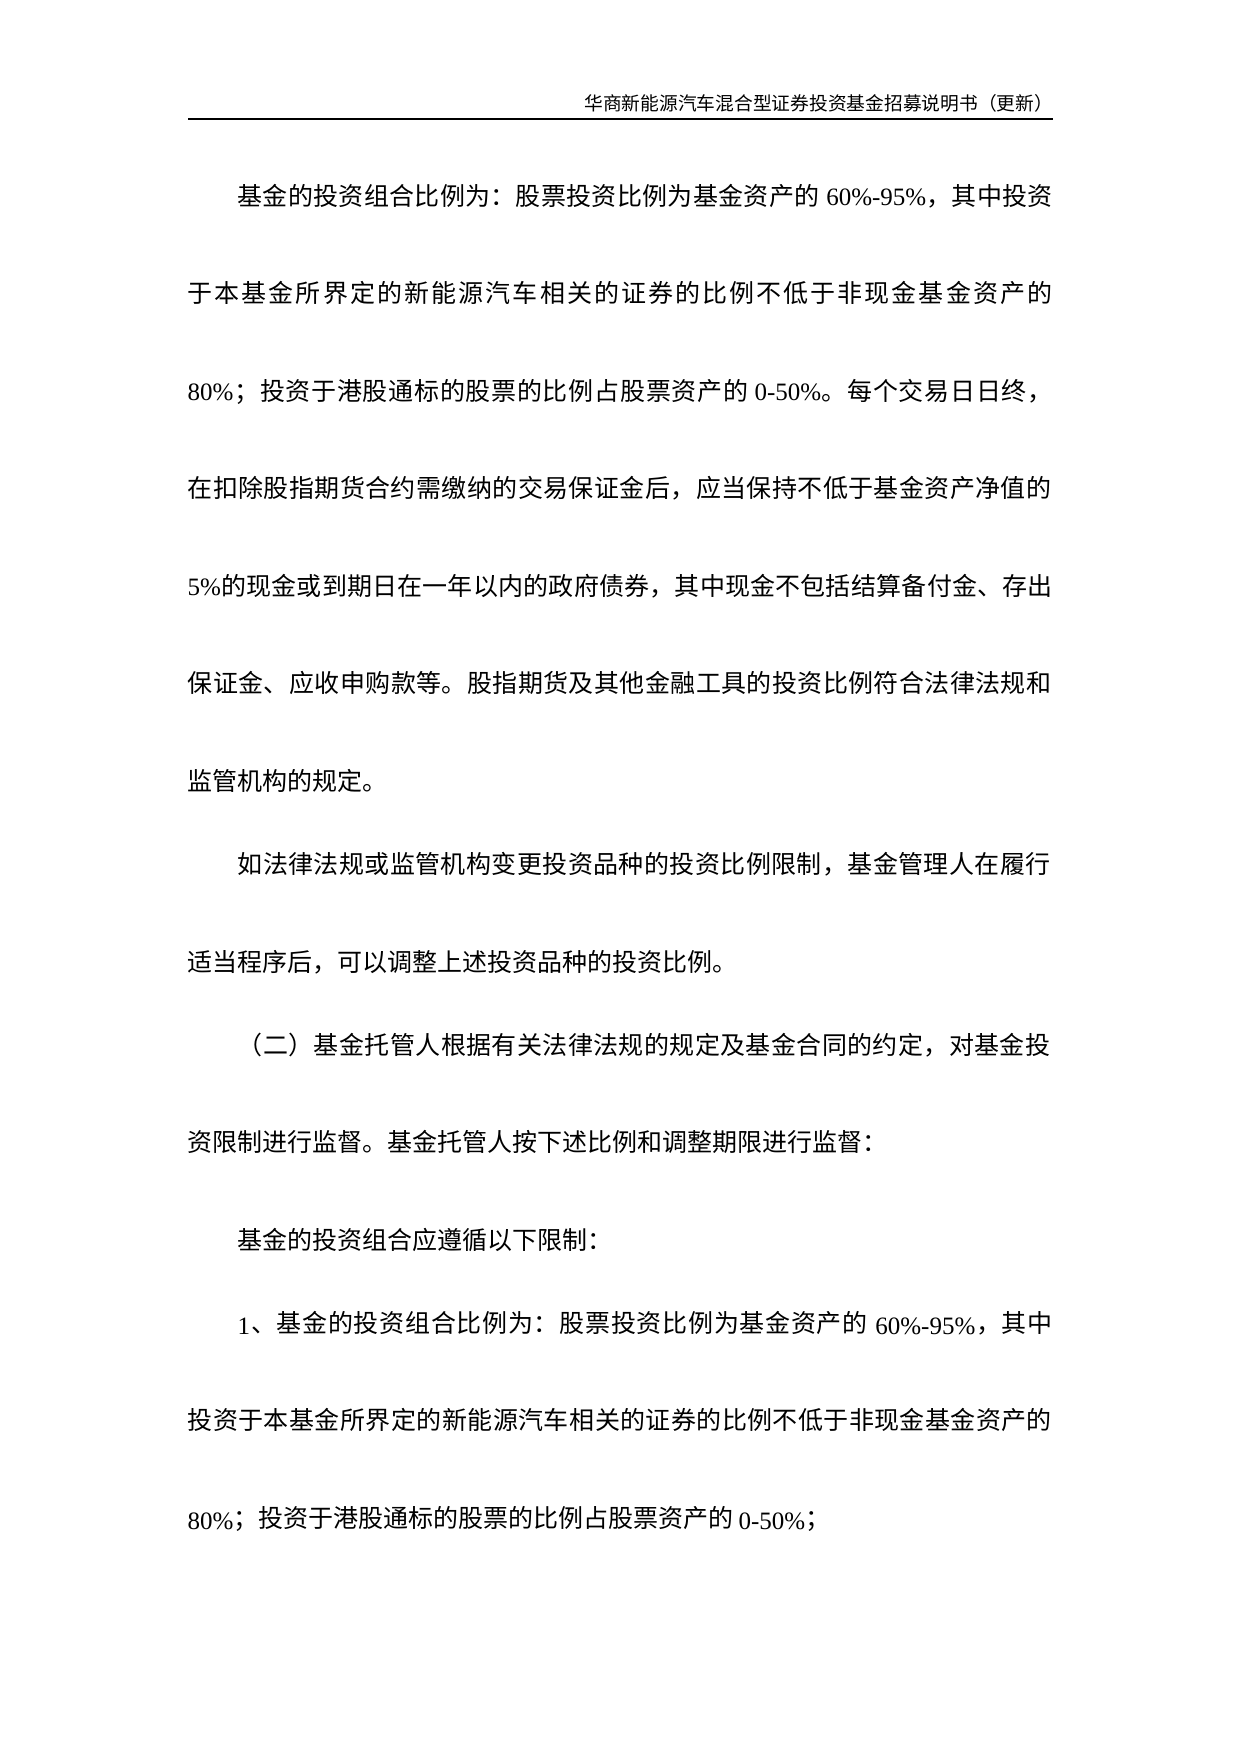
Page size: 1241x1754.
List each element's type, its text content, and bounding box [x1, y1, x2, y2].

text 基金的投资组合应遵循以下限制： [187, 1191, 1053, 1256]
text 如法律法规或监管机构变更投资品种的投资比例限制，基金管理人在履行适当程序后，可以调整上述投资品种的投资比例。 [187, 830, 1053, 993]
text 基金的投资组合比例为：股票投资比例为基金资产的60%-95%，其中投资于本基金所界定的新能源汽车相关的证券的比例不低于非现金基金资产的80%；投资于港股通标的股票的比例占股票资产的0-50%。每个交易日日终，在扣除股指期货合约需缴纳的交易保证金后，应当保持不低于基金资产净值的5%的现金或到期日在一年以内的政府债券，其中现金不包括结算备付金、存出保证金、应收申购款等。股指期货及其他金融工具的投资比例符合法律法规和监管机构的规定。 [187, 162, 1053, 812]
text （二）基金托管人根据有关法律法规的规定及基金合同的约定，对基金投资限制进行监督。基金托管人按下述比例和调整期限进行监督： [187, 1011, 1053, 1173]
text 1、基金的投资组合比例为：股票投资比例为基金资产的60%-95%，其中投资于本基金所界定的新能源汽车相关的证券的比例不低于非现金基金资产的80%；投资于港股通标的股票的比例占股票资产的0-50%； [187, 1274, 1053, 1534]
